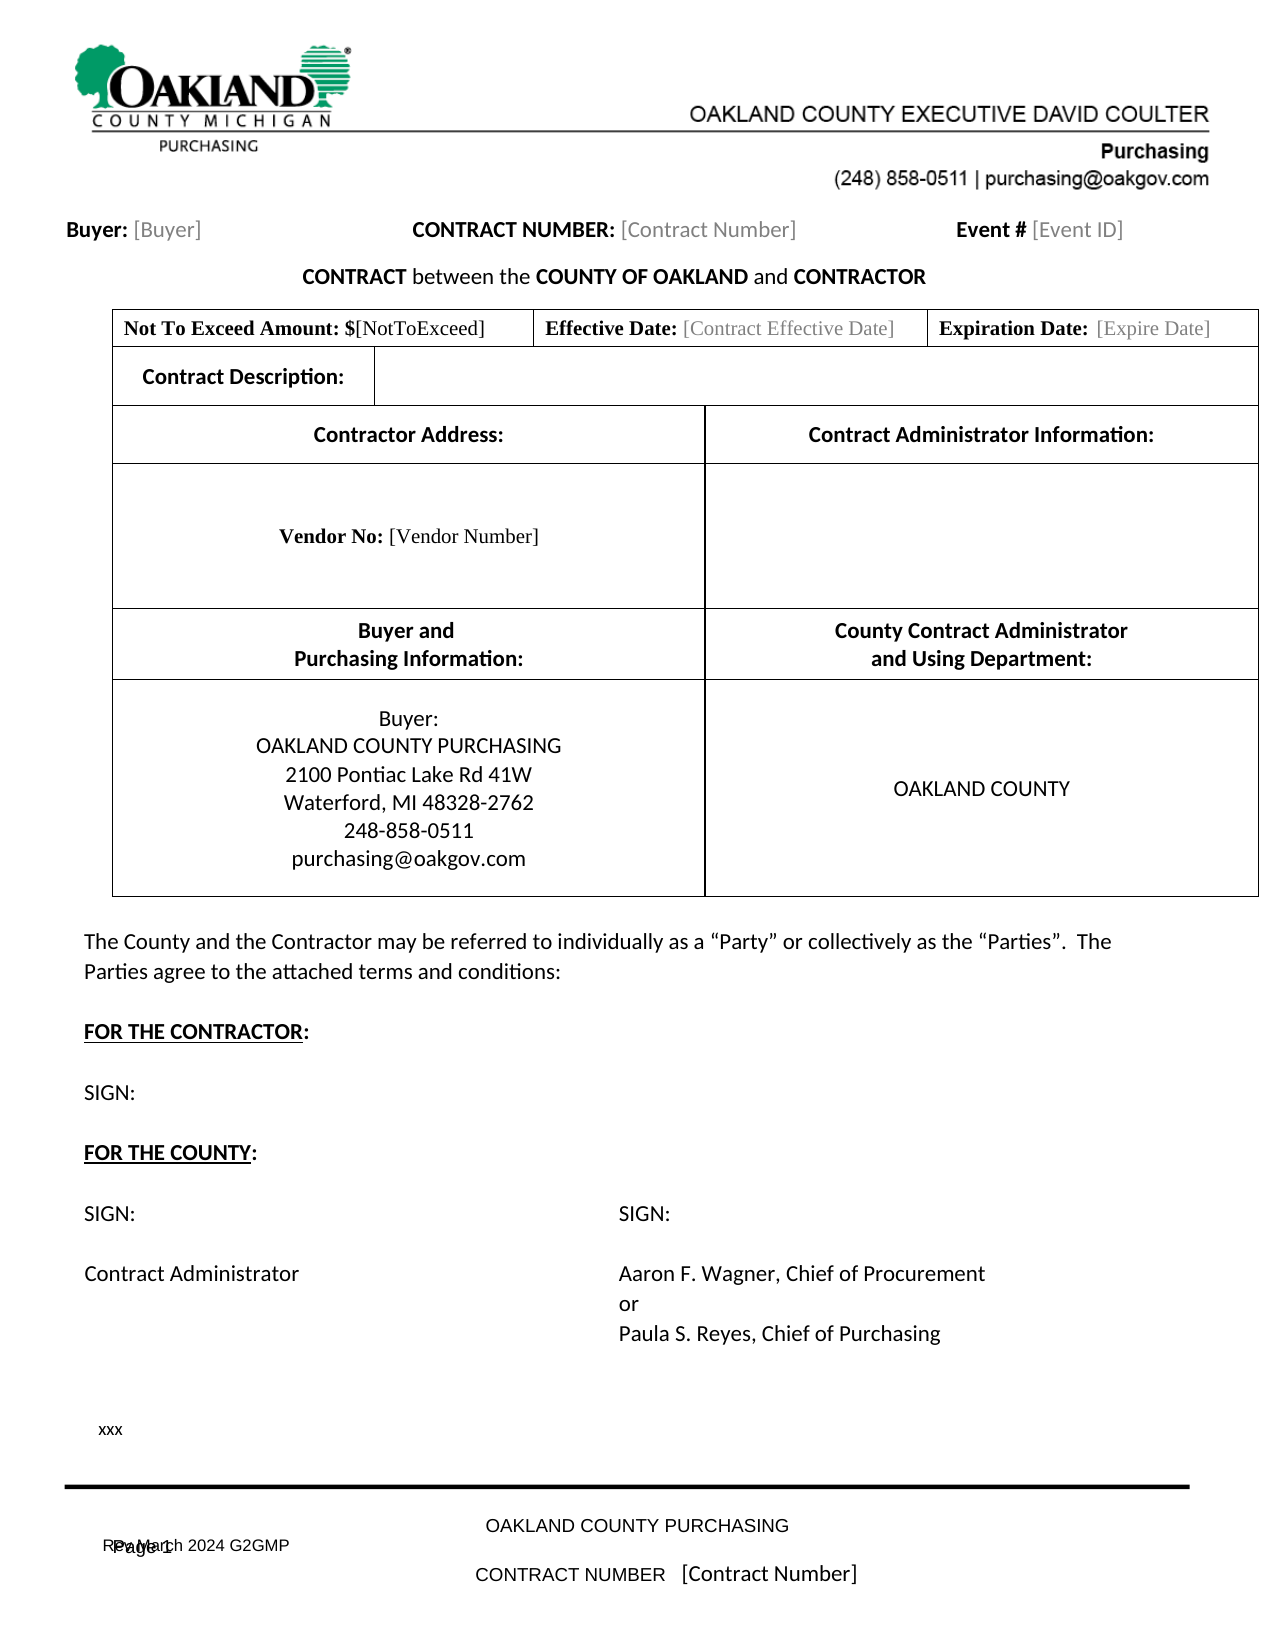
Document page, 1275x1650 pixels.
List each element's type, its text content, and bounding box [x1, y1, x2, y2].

table_cell Contract Administrator Information: [706, 406, 1258, 463]
text SIGN: SIGN: [84, 1199, 1162, 1227]
table_cell County Contract Administrator and Using Department: [706, 609, 1258, 679]
text Contract Administrator Aaron F. Wagner, Chief of Procurement [84, 1259, 1162, 1287]
text The County and the Contractor may be referred to individually as a “Party” or collectively as the “Parties”. The Parties agree to the attached terms and conditions: [84, 927, 1162, 985]
table_header Effective Date: [534, 310, 927, 346]
table_cell Buyer and Purchasing Information: [113, 609, 704, 679]
table_header Not To Exceed Amount: $ [113, 310, 533, 346]
table_cell Buyer: OAKLAND COUNTY PURCHASING 2100 Pontiac Lake Rd 41W Waterford, MI 48328-2762 248-858-0511 purchasing@oakgov.com [113, 680, 704, 896]
table_cell OAKLAND COUNTY [706, 680, 1258, 896]
table_cell [706, 464, 1258, 608]
table_header Expiration Date: [928, 310, 1258, 346]
text FOR THE CONTRACTOR: [84, 1017, 1162, 1045]
text or [84, 1289, 1162, 1317]
table_cell Vendor No: [113, 464, 704, 608]
text SIGN: [84, 1078, 1162, 1106]
table_cell [375, 347, 1258, 405]
text Paula S. Reyes, Chief of Purchasing [84, 1319, 1162, 1347]
text CONTRACT between the COUNTY OF OAKLAND and CONTRACTOR [66, 262, 1162, 291]
text Buyer: CONTRACT NUMBER: Event # [66, 216, 1200, 244]
picture [39, 36, 1236, 196]
table_cell Contract Description: [113, 347, 374, 405]
text FOR THE COUNTY: [84, 1138, 1162, 1166]
table_cell Contractor Address: [113, 406, 704, 463]
